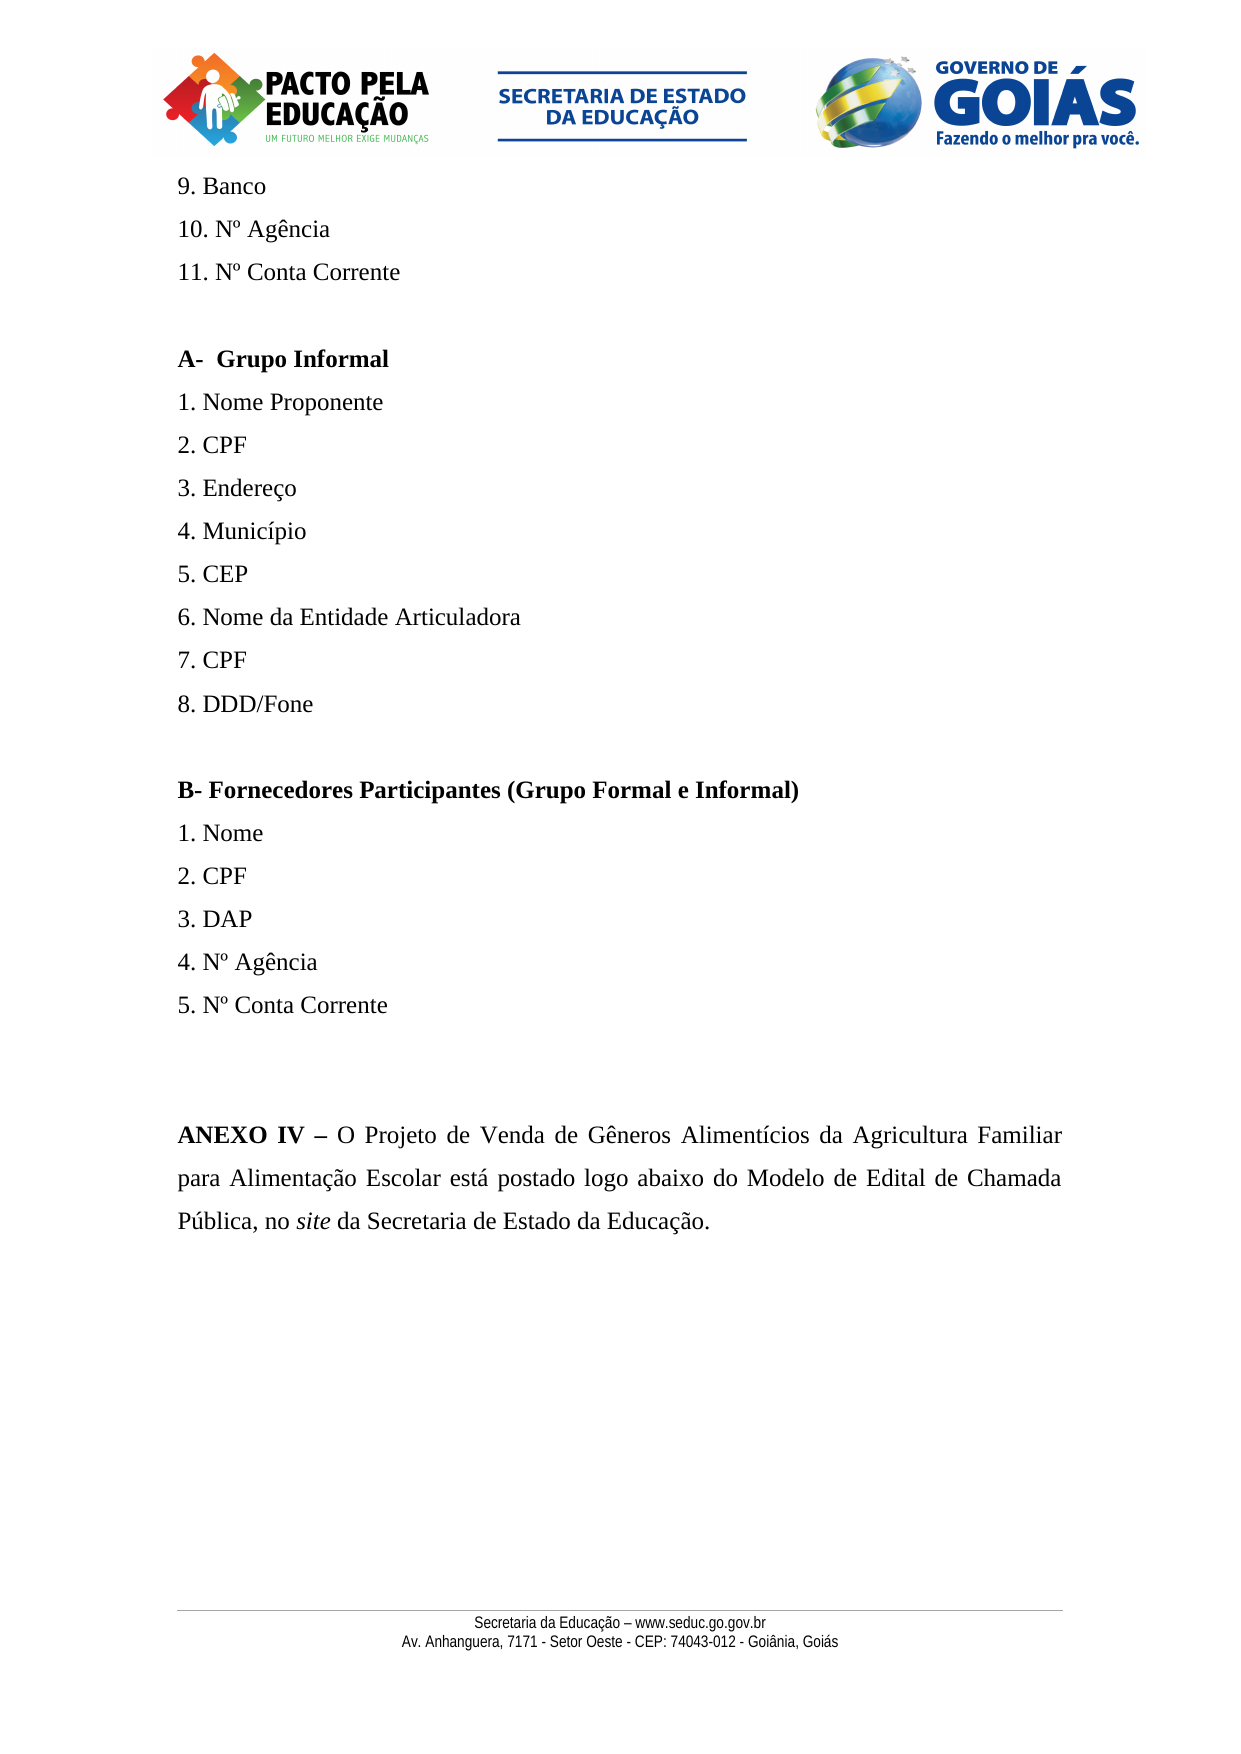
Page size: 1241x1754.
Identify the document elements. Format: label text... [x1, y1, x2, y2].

text 8. DDD/Fone [177, 689, 1063, 717]
text 1. Nome Proponente [177, 387, 1063, 416]
text 3. Endereço [177, 473, 1063, 502]
text 6. Nome da Entidade Articuladora [177, 602, 1063, 631]
text B- Fornecedores Participantes (Grupo Formal e Informal) [177, 775, 1063, 804]
text 2. CPF [177, 430, 1063, 459]
text A- Grupo Informal [177, 344, 1063, 372]
text 10. Nº Agência [177, 214, 1063, 243]
text 4. Nº Agência [177, 947, 1063, 976]
text 4. Município [177, 516, 1063, 545]
text 7. CPF [177, 646, 1063, 674]
picture [153, 48, 1147, 157]
text 3. DAP [177, 904, 1063, 933]
text 2. CPF [177, 861, 1063, 890]
text 1. Nome [177, 818, 1063, 847]
text ANEXO IV – O Projeto de Venda de Gêneros Alimentícios da Agricultura Familiar para Alimentação Escolar está postado logo abaixo do Modelo de Edital de Chamada Pública, no site da Secretaria de Estado da Educação. [177, 1120, 1063, 1235]
text 5. CEP [177, 559, 1063, 588]
text 11. Nº Conta Corrente [177, 257, 1063, 286]
text 9. Banco [177, 148, 1063, 200]
text 5. Nº Conta Corrente [177, 991, 1063, 1019]
